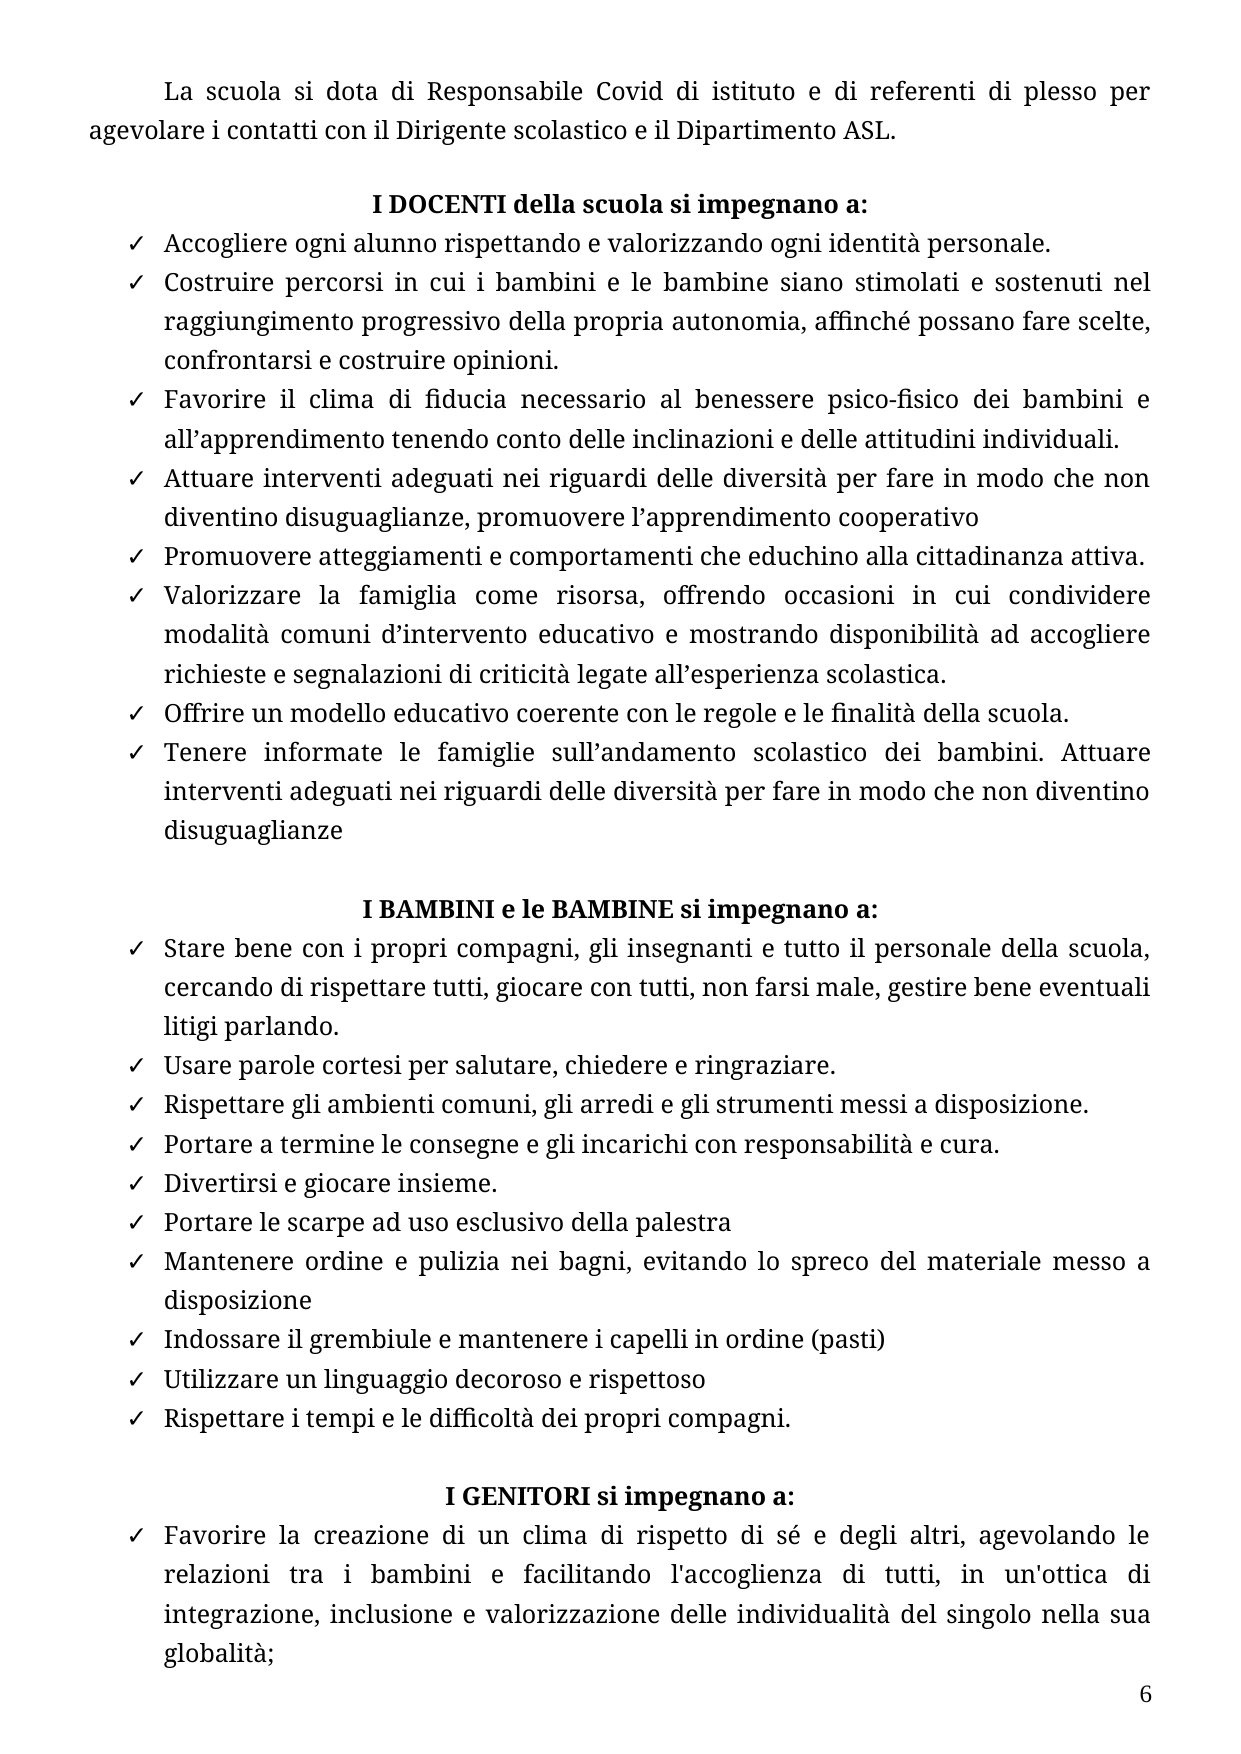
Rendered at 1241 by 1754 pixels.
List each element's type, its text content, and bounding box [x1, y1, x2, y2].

list Divertirsi e giocare insieme. [126, 1165, 1152, 1199]
text La scuola si dota di Responsabile Covid di istituto e di referenti di plesso per agevolare i contatti con il Dirigente scolastico e il Dipartimento ASL. [89, 74, 1152, 147]
list Mantenere ordine e pulizia nei bagni, evitando lo spreco del materiale messo a disposizione [126, 1244, 1152, 1317]
list Costruire percorsi in cui i bambini e le bambine siano stimolati e sostenuti nel raggiungimento progressivo della propria autonomia, affinché possano fare scelte, confrontarsi e costruire opinioni. [126, 264, 1152, 377]
list Portare a termine le consegne e gli incarichi con responsabilità e cura. [126, 1126, 1152, 1160]
list Usare parole cortesi per salutare, chiedere e ringraziare. [126, 1048, 1152, 1082]
text I GENITORI si impegnano a: [89, 1479, 1152, 1513]
list Portare le scarpe ad uso esclusivo della palestra [126, 1204, 1152, 1239]
list Valorizzare la famiglia come risorsa, offrendo occasioni in cui condividere modalità comuni d’intervento educativo e mostrando disponibilità ad accogliere richieste e segnalazioni di criticità legate all’esperienza scolastica. [126, 578, 1152, 690]
list Offrire un modello educativo coerente con le regole e le finalità della scuola. [126, 695, 1152, 729]
list Tenere informate le famiglie sull’andamento scolastico dei bambini. Attuare interventi adeguati nei riguardi delle diversità per fare in modo che non diventino disuguaglianze [126, 734, 1152, 847]
list Stare bene con i propri compagni, gli insegnanti e tutto il personale della scuola, cercando di rispettare tutti, giocare con tutti, non farsi male, gestire bene eventuali litigi parlando. [126, 930, 1152, 1043]
list Favorire il clima di fiducia necessario al benessere psico-fisico dei bambini e all’apprendimento tenendo conto delle inclinazioni e delle attitudini individuali. [126, 382, 1152, 455]
list Attuare interventi adeguati nei riguardi delle diversità per fare in modo che non diventino disuguaglianze, promuovere l’apprendimento cooperativo [126, 460, 1152, 534]
list Rispettare gli ambienti comuni, gli arredi e gli strumenti messi a disposizione. [126, 1087, 1152, 1121]
list Favorire la creazione di un clima di rispetto di sé e degli altri, agevolando le relazioni tra i bambini e facilitando l'accoglienza di tutti, in un'ottica di integrazione, inclusione e valorizzazione delle individualità del singolo nella sua globalità; [126, 1518, 1152, 1669]
list Utilizzare un linguaggio decoroso e rispettoso [126, 1361, 1152, 1395]
list Promuovere atteggiamenti e comportamenti che educhino alla cittadinanza attiva. [126, 539, 1152, 573]
text I BAMBINI e le BAMBINE si impegnano a: [89, 891, 1152, 925]
list Rispettare i tempi e le difficoltà dei propri compagni. [126, 1400, 1152, 1434]
list Accogliere ogni alunno rispettando e valorizzando ogni identità personale. [126, 225, 1152, 259]
text I DOCENTI della scuola si impegnano a: [89, 186, 1152, 220]
list Indossare il grembiule e mantenere i capelli in ordine (pasti) [126, 1322, 1152, 1356]
